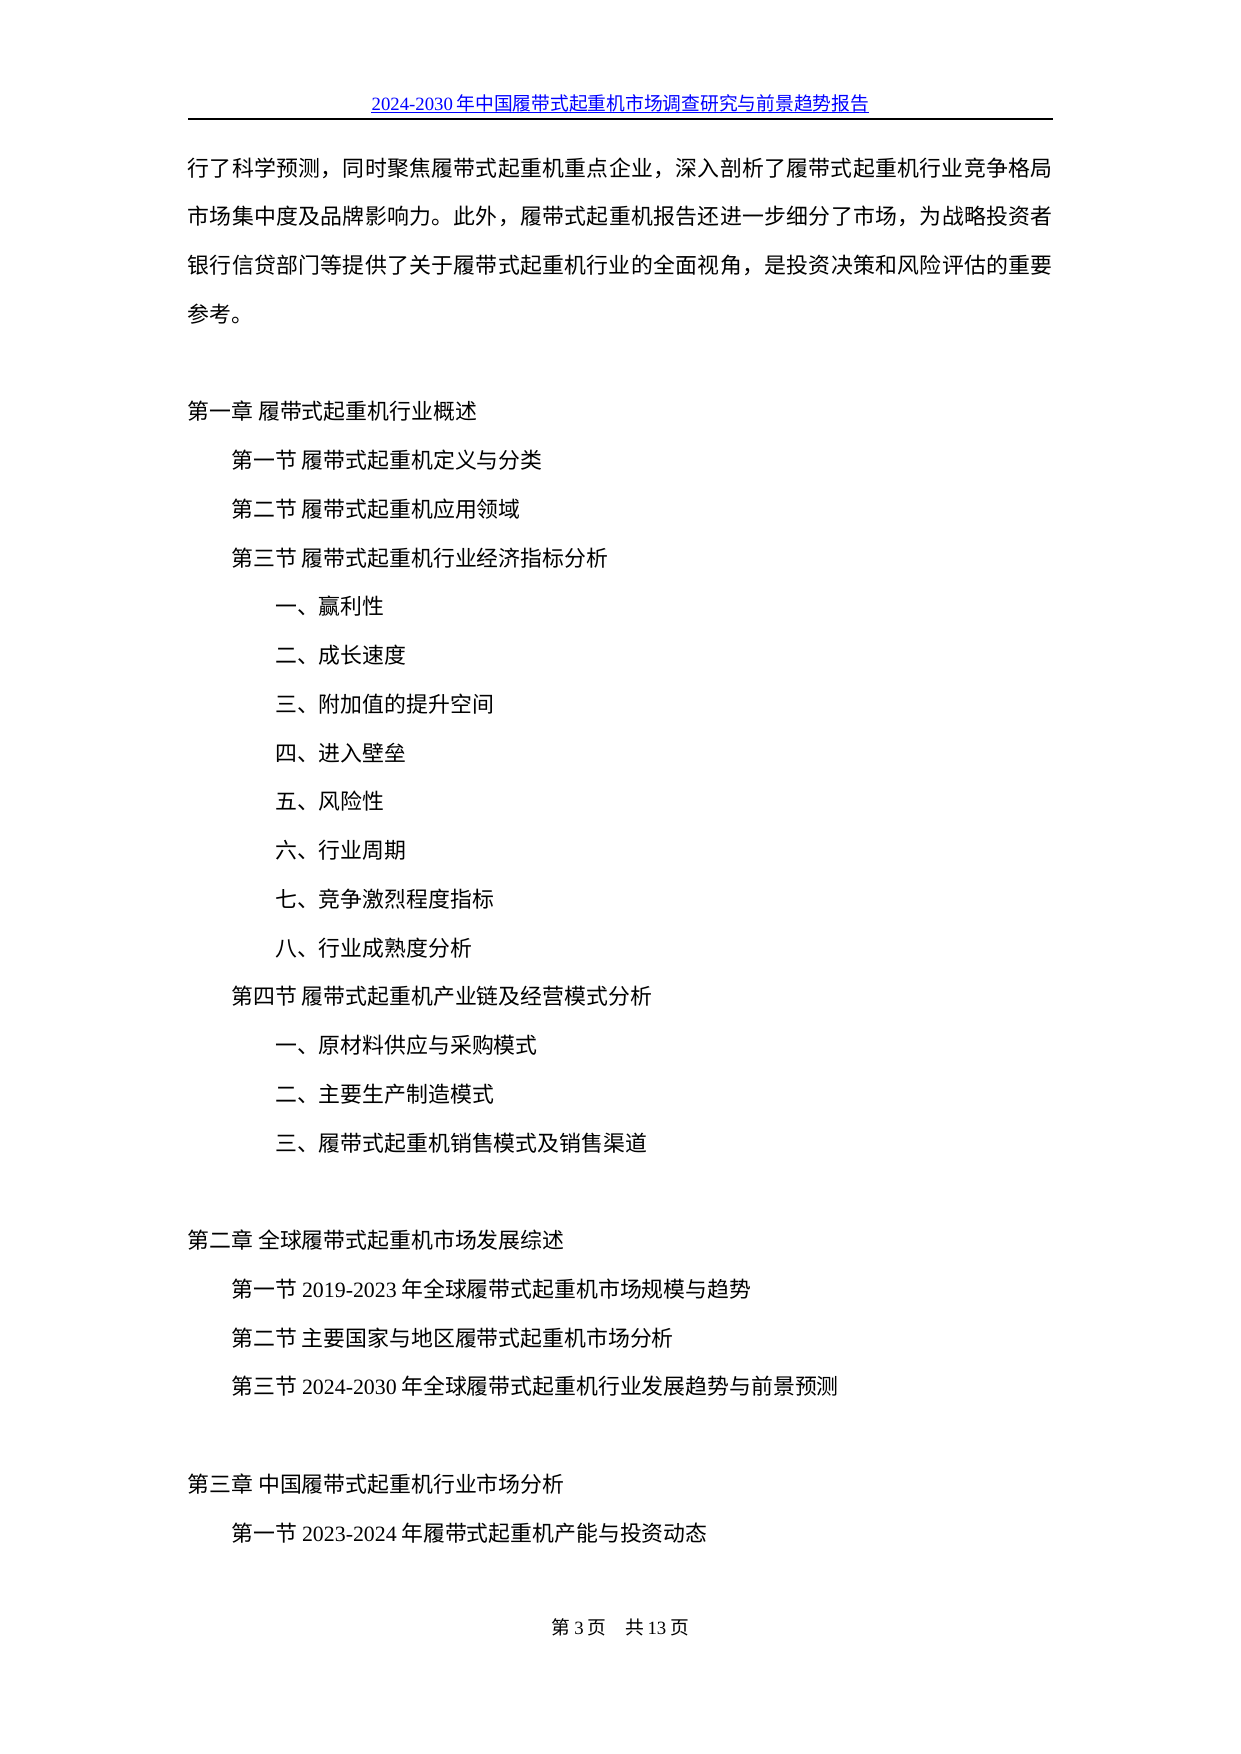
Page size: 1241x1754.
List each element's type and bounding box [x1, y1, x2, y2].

text [187, 150, 1053, 1548]
